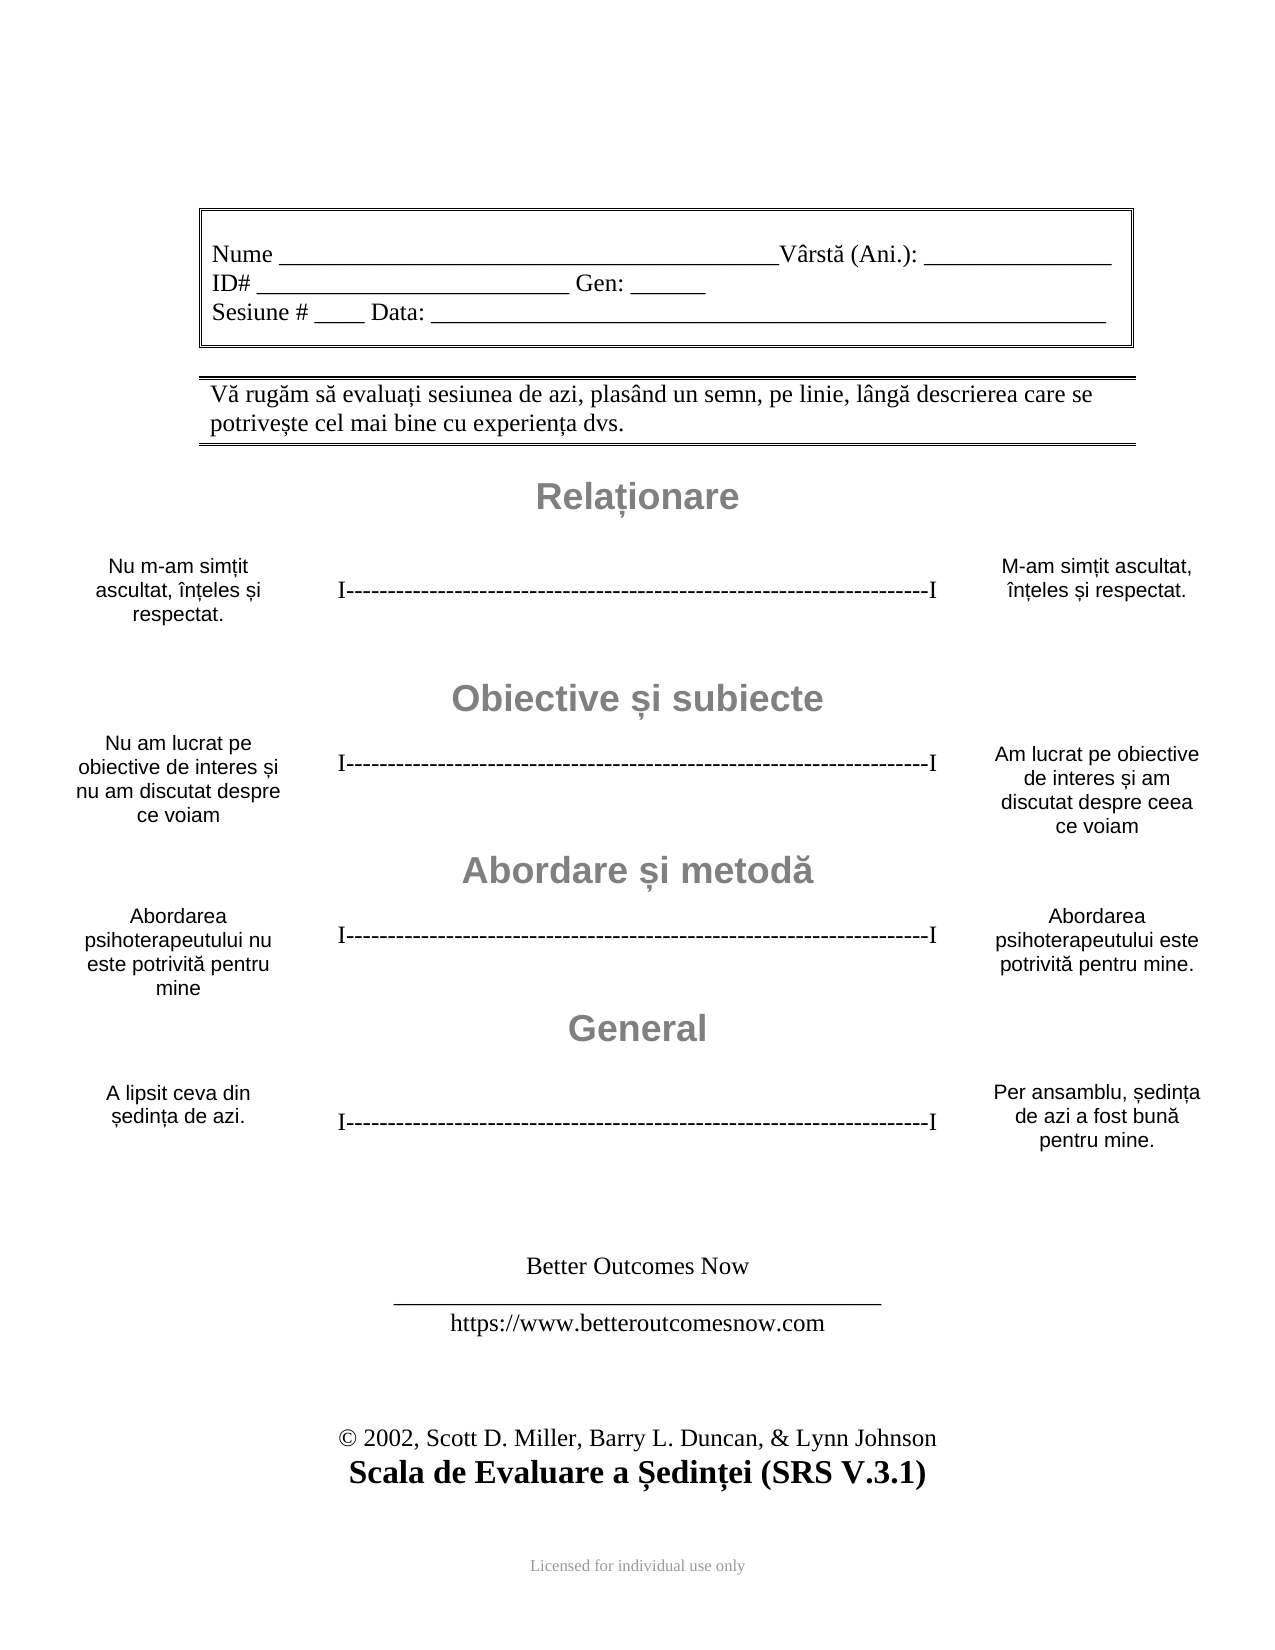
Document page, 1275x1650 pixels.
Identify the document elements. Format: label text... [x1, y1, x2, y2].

text Obiective și subiecte [187, 676, 1087, 719]
text I----------------------------------------------------------------------I [301, 920, 975, 949]
text © 2002, Scott D. Miller, Barry L. Duncan, & Lynn Johnson [187, 1423, 1087, 1452]
text https://www.betteroutcomesnow.com [187, 1308, 1087, 1337]
table_header Vă rugăm să evaluați sesiunea de azi, plasând un semn, pe linie, lângă descrierea care se potrivește cel mai bine cu experiența dvs. [199, 380, 1136, 443]
text I----------------------------------------------------------------------I [301, 1107, 975, 1136]
text General [187, 1006, 1087, 1049]
table_header Nume ________________________________________Vârstă (Ani.): _______________ ID# _________________________ Gen: ______ Sesiune # ____ Data: ______________________________________________________ [202, 211, 1131, 344]
text Abordare și metodă [187, 848, 1087, 891]
subtitle Relaționare [187, 474, 1087, 518]
text _______________________________________ [187, 1279, 1087, 1308]
text I----------------------------------------------------------------------I [301, 748, 975, 776]
text I----------------------------------------------------------------------I [301, 575, 975, 604]
text Better Outcomes Now [187, 1251, 1087, 1279]
text Scala de Evaluare a Ședinței (SRS V.3.1) [187, 1452, 1087, 1490]
